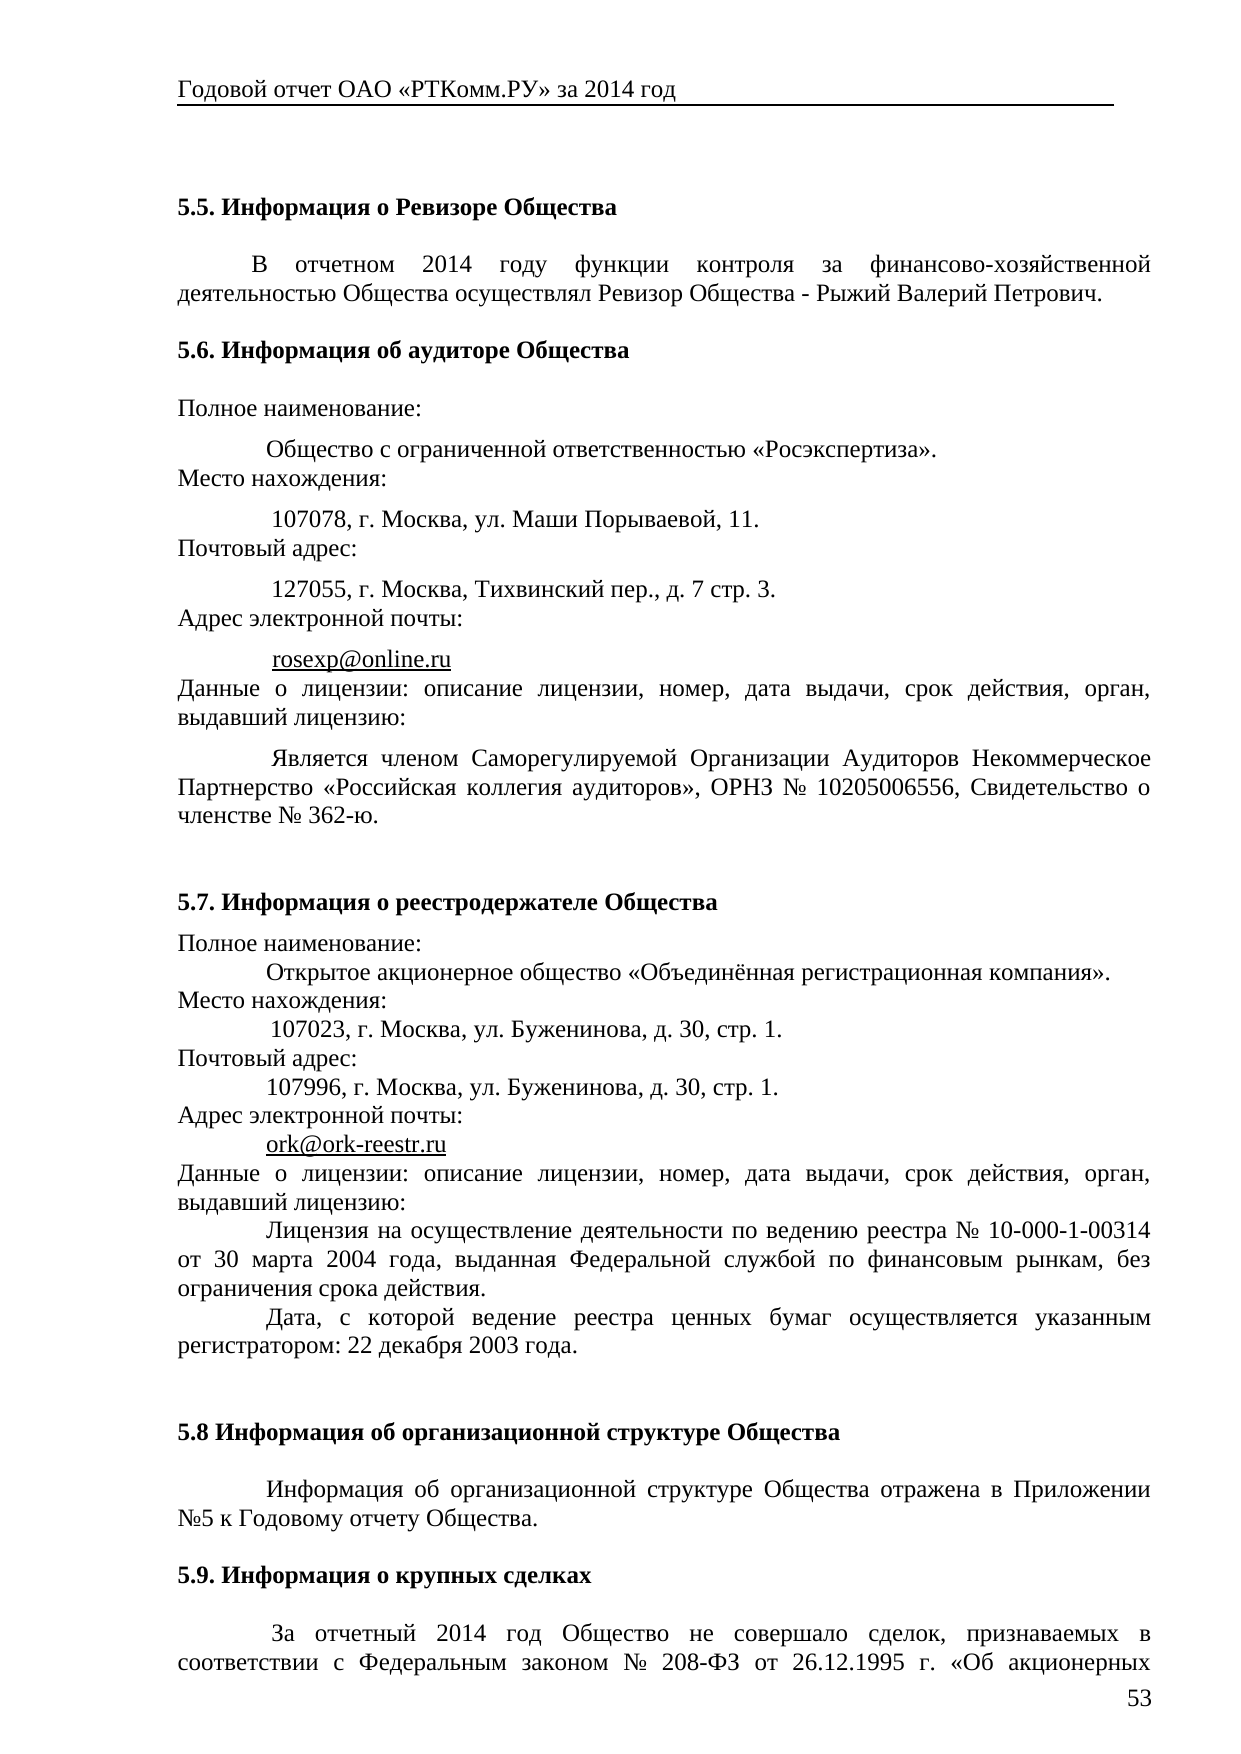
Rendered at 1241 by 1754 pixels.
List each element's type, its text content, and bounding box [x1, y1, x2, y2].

text Полное наименование: [177, 928, 1152, 957]
text Место нахождения: [177, 986, 1152, 1014]
text 5.9. Информация о крупных сделках [177, 1561, 1152, 1589]
text 5.6. Информация об аудиторе Общества [177, 336, 1152, 364]
text Почтовый адрес: [177, 533, 1152, 562]
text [177, 1618, 1152, 1676]
text Адрес электронной почты: [177, 1101, 1152, 1129]
text Данные о лицензии: описание лицензии, номер, дата выдачи, срок действия, орган, выдавший лицензию: [177, 673, 1152, 731]
text Информация об организационной структуре Общества отражена в Приложении №5 к Годовому отчету Общества. [177, 1474, 1152, 1532]
text 107023, г. Москва, ул. Буженинова, д. 30, стр. 1. [177, 1014, 1152, 1043]
text Дата, с которой ведение реестра ценных бумаг осуществляется указанным регистратором: 22 декабря 2003 года. [177, 1302, 1152, 1359]
text Адрес электронной почты: [177, 603, 1152, 632]
text В отчетном 2014 году функции контроля за финансово-хозяйственной деятельностью Общества осуществлял Ревизор Общества - Рыжий Валерий Петрович. [177, 249, 1152, 307]
text Лицензия на осуществление деятельности по ведению реестра № 10-000-1-00314 от 30 марта 2004 года, выданная Федеральной службой по финансовым рынкам, без ограничения срока действия. [177, 1216, 1152, 1302]
text 107996, г. Москва, ул. Буженинова, д. 30, стр. 1. [177, 1072, 1152, 1101]
text rosexp@online.ru [177, 644, 1152, 673]
text 5.5. Информация о Ревизоре Общества [177, 192, 1152, 221]
text Место нахождения: [177, 463, 1152, 492]
text Является членом Саморегулируемой Организации Аудиторов Некоммерческое Партнерство «Российская коллегия аудиторов», ОРНЗ № 10205006556, Свидетельство о членстве № 362-ю. [177, 743, 1152, 829]
text Общество с ограниченной ответственностью «Росэкспертиза». [177, 434, 1152, 463]
text 5.7. Информация о реестродержателе Общества [177, 887, 1152, 916]
text 5.8 Информация об организационной структуре Общества [177, 1417, 1152, 1446]
text Данные о лицензии: описание лицензии, номер, дата выдачи, срок действия, орган, выдавший лицензию: [177, 1158, 1152, 1216]
text 107078, г. Москва, ул. Маши Порываевой, 11. [177, 504, 1152, 533]
text ork@ork-reestr.ru [177, 1129, 1152, 1158]
text Полное наименование: [177, 393, 1152, 422]
text Открытое акционерное общество «Объединённая регистрационная компания». [177, 957, 1152, 986]
text 127055, г. Москва, Тихвинский пер., д. 7 стр. 3. [177, 574, 1152, 603]
text Почтовый адрес: [177, 1043, 1152, 1072]
